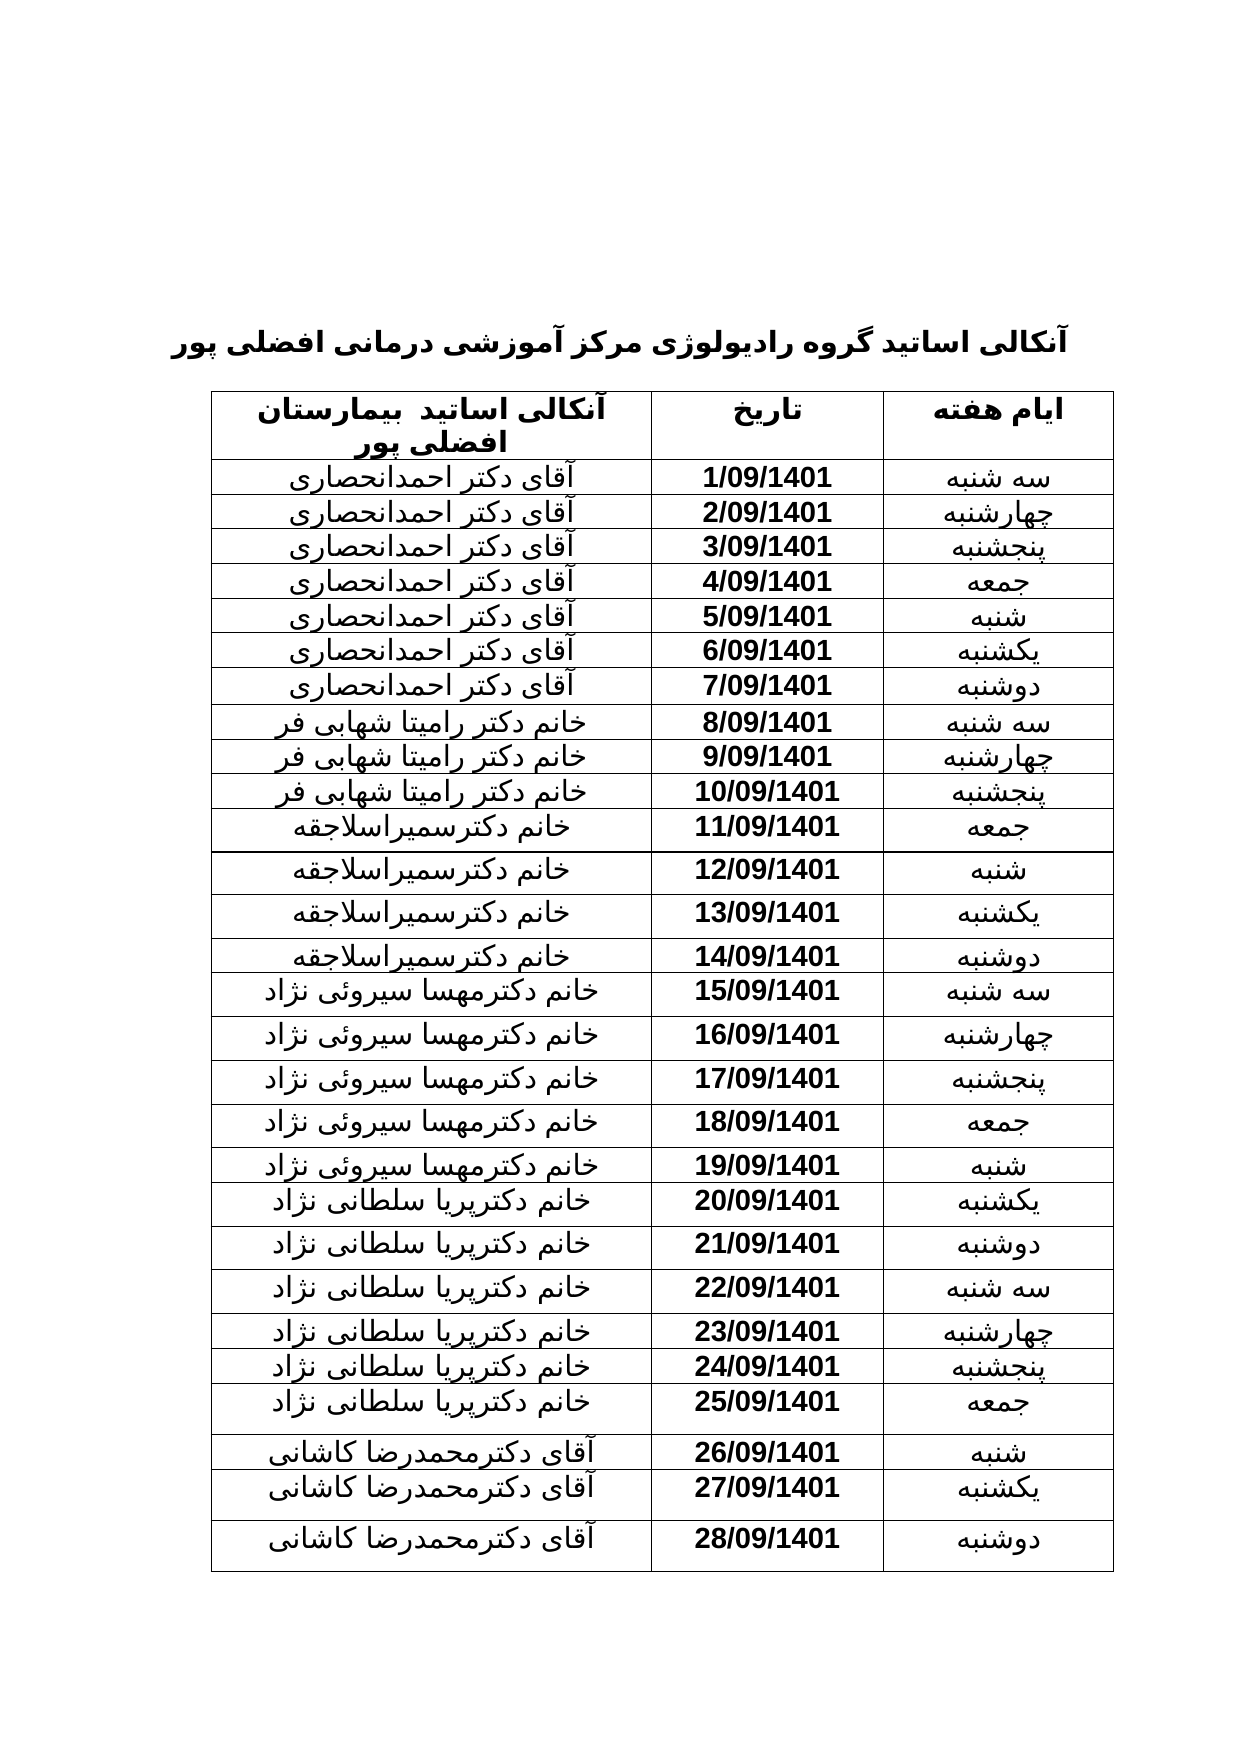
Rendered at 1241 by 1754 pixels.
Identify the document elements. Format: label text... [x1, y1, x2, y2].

table_cell خانم دکتر رامیتا شهابی فر [212, 705, 651, 738]
table_cell آقای دکتر احمدانحصاری [212, 668, 651, 704]
table_header تاریخ [652, 392, 883, 459]
table_cell 6/09/1401 [652, 633, 883, 667]
table_cell خانم دکترمهسا سیروئی نژاد [212, 1017, 651, 1060]
table_cell پنجشنبه [884, 1061, 1113, 1103]
table_cell شنبه [884, 1435, 1113, 1469]
table_cell 24/09/1401 [652, 1349, 883, 1383]
table_cell سه شنبه [884, 705, 1113, 738]
table_cell یکشنبه [884, 1183, 1113, 1226]
table_cell چهارشنبه [884, 1017, 1113, 1060]
table_cell 28/09/1401 [652, 1521, 883, 1571]
table_cell 2/09/1401 [652, 495, 883, 528]
table_cell 21/09/1401 [652, 1227, 883, 1269]
table_cell خانم دکترسمیراسلاجقه [212, 853, 651, 894]
table_cell 27/09/1401 [652, 1470, 883, 1520]
table_cell پنجشنبه [884, 1349, 1113, 1383]
table_cell خانم دکتر رامیتا شهابی فر [212, 740, 651, 773]
table_cell آقای دکترمحمدرضا کاشانی [212, 1435, 651, 1469]
table_cell پنجشنبه [884, 529, 1113, 563]
table_cell 20/09/1401 [652, 1183, 883, 1226]
table_cell جمعه [884, 564, 1113, 597]
table_cell چهارشنبه [884, 740, 1113, 773]
table_cell آقای دکترمحمدرضا کاشانی [212, 1470, 651, 1520]
table_cell 22/09/1401 [652, 1270, 883, 1313]
table_cell پنجشنبه [884, 774, 1113, 808]
table_header آنکالی اساتید بیمارستان افضلی پور [212, 392, 651, 459]
table_cell آقای دکتر احمدانحصاری [212, 529, 651, 563]
table_cell 10/09/1401 [652, 774, 883, 808]
table_cell یکشنبه [884, 633, 1113, 667]
table_cell 18/09/1401 [652, 1105, 883, 1147]
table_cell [212, 1521, 651, 1571]
table_cell خانم دکترمهسا سیروئی نژاد [212, 1148, 651, 1182]
table_cell 8/09/1401 [652, 705, 883, 738]
table_cell 4/09/1401 [652, 564, 883, 597]
table_cell شنبه [884, 1148, 1113, 1182]
table_cell یکشنبه [884, 895, 1113, 938]
table_cell 12/09/1401 [652, 853, 883, 894]
table_cell یکشنبه [884, 1470, 1113, 1520]
table_cell خانم دکترمهسا سیروئی نژاد [212, 973, 651, 1016]
table_cell خانم دکترپریا سلطانی نژاد [212, 1314, 651, 1348]
table_cell خانم دکترپریا سلطانی نژاد [212, 1270, 651, 1313]
table_cell 13/09/1401 [652, 895, 883, 938]
table_cell 1/09/1401 [652, 460, 883, 494]
table_cell خانم دکترسمیراسلاجقه [212, 809, 651, 851]
table_cell 19/09/1401 [652, 1148, 883, 1182]
table_cell 3/09/1401 [652, 529, 883, 563]
table_cell 15/09/1401 [652, 973, 883, 1016]
table_cell خانم دکترمهسا سیروئی نژاد [212, 1105, 651, 1147]
table_cell شنبه [884, 599, 1113, 632]
table_cell سه شنبه [884, 973, 1113, 1016]
table_header ایام هفته [884, 392, 1113, 459]
table_cell جمعه [884, 1105, 1113, 1147]
table_cell چهارشنبه [884, 1314, 1113, 1348]
table_cell آقای دکتر احمدانحصاری [212, 460, 651, 494]
table_cell آقای دکتر احمدانحصاری [212, 633, 651, 667]
table_cell دوشنبه [884, 668, 1113, 704]
table_cell سه شنبه [884, 1270, 1113, 1313]
table_cell 9/09/1401 [652, 740, 883, 773]
table_cell 26/09/1401 [652, 1435, 883, 1469]
table_cell خانم دکترمهسا سیروئی نژاد [212, 1061, 651, 1103]
table_cell آقای دکتر احمدانحصاری [212, 564, 651, 597]
table_cell خانم دکترسمیراسلاجقه [212, 895, 651, 938]
table_cell 7/09/1401 [652, 668, 883, 704]
table_cell جمعه [884, 1384, 1113, 1434]
table_cell خانم دکترپریا سلطانی نژاد [212, 1349, 651, 1383]
table_cell 14/09/1401 [652, 939, 883, 972]
table_cell خانم دکترپریا سلطانی نژاد [212, 1384, 651, 1434]
table_cell 23/09/1401 [652, 1314, 883, 1348]
table_cell آقای دکتر احمدانحصاری [212, 495, 651, 528]
table_cell خانم دکترپریا سلطانی نژاد [212, 1183, 651, 1226]
table_cell خانم دکترسمیراسلاجقه [212, 939, 651, 972]
table_cell 17/09/1401 [652, 1061, 883, 1103]
table_cell چهارشنبه [884, 495, 1113, 528]
text آنکالی اساتید گروه رادیولوژی مرکز آموزشی درمانی افضلی پور [150, 326, 1090, 359]
table_cell 25/09/1401 [652, 1384, 883, 1434]
table_cell دوشنبه [884, 939, 1113, 972]
table_cell آقای دکتر احمدانحصاری [212, 599, 651, 632]
table_cell خانم دکترپریا سلطانی نژاد [212, 1227, 651, 1269]
table_cell سه شنبه [884, 460, 1113, 494]
table_cell جمعه [884, 809, 1113, 851]
table_cell دوشنبه [884, 1521, 1113, 1571]
table_cell 16/09/1401 [652, 1017, 883, 1060]
table_cell خانم دکتر رامیتا شهابی فر [212, 774, 651, 808]
table_cell شنبه [884, 853, 1113, 894]
table_cell دوشنبه [884, 1227, 1113, 1269]
table_cell 11/09/1401 [652, 809, 883, 851]
table_cell 5/09/1401 [652, 599, 883, 632]
